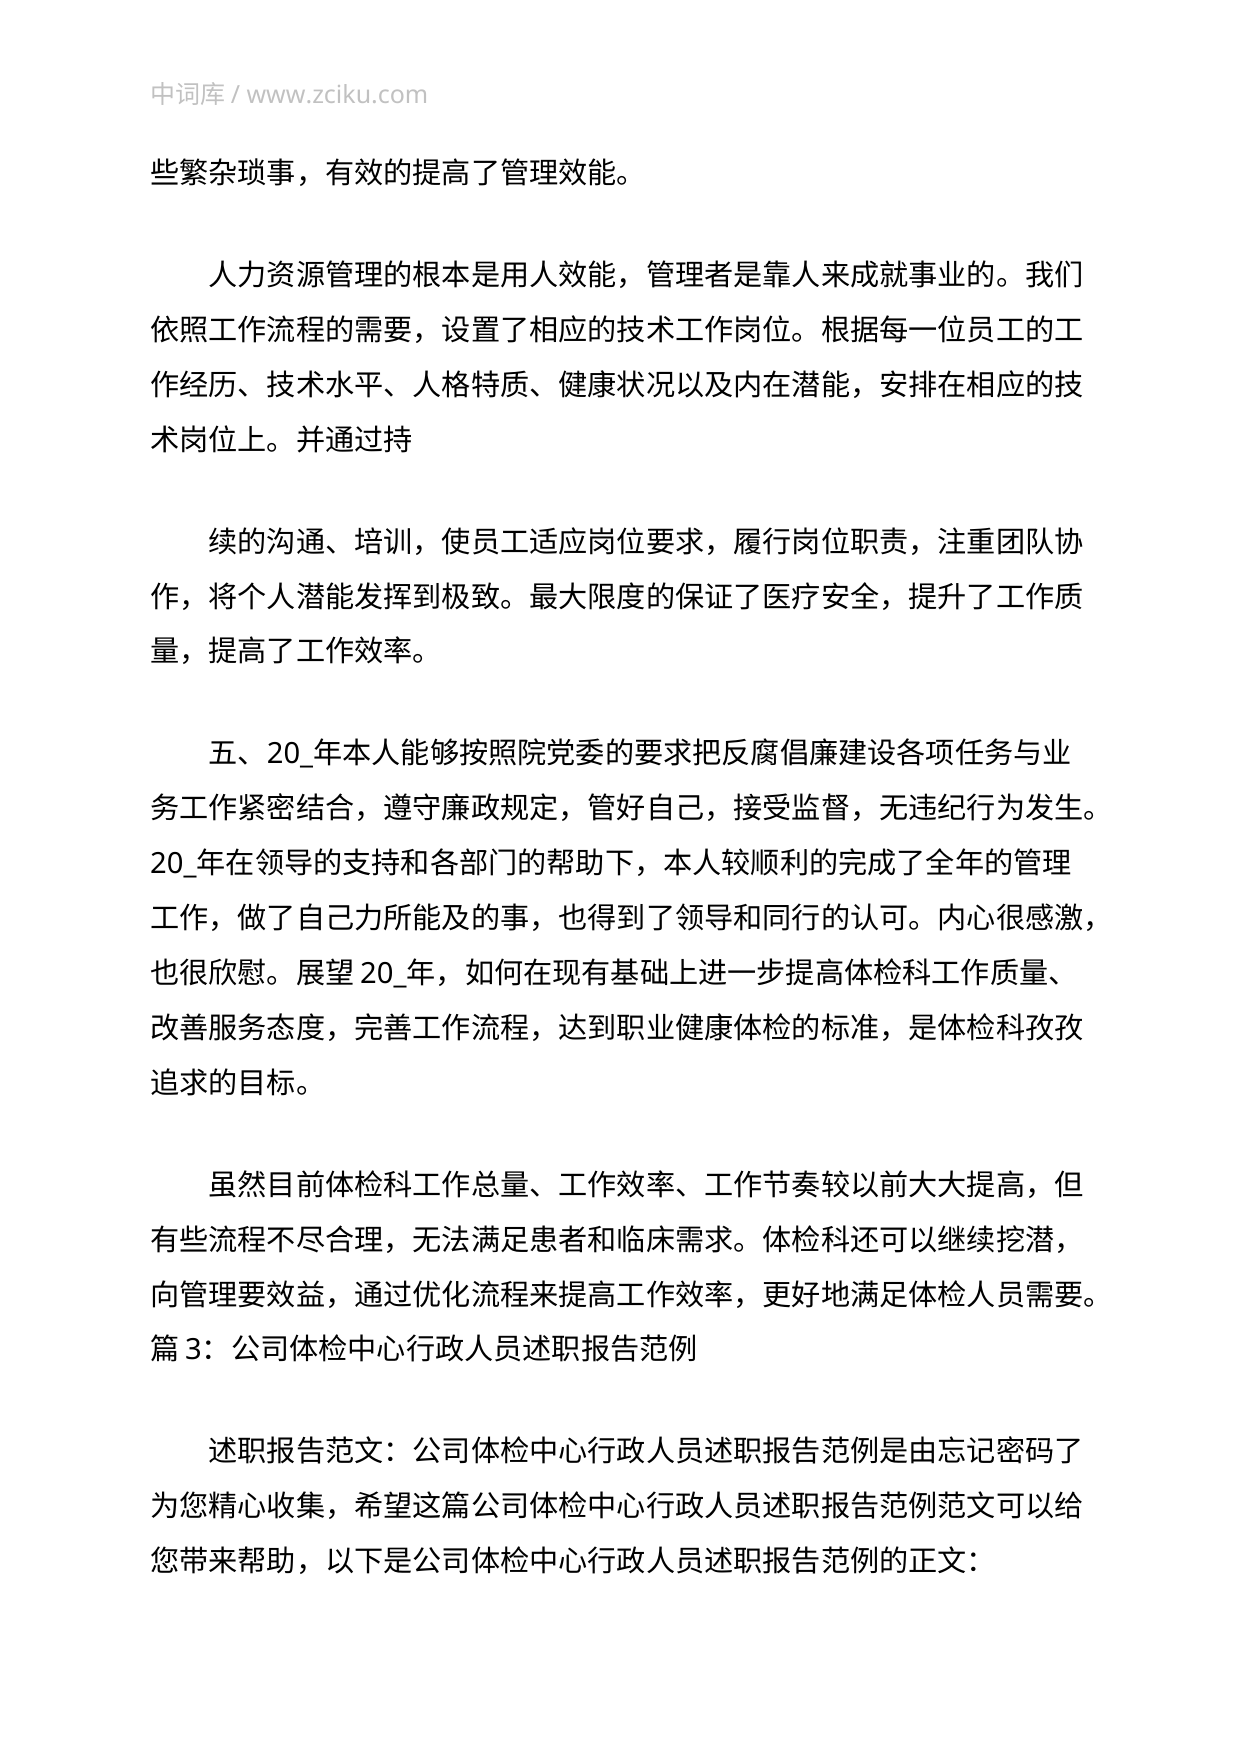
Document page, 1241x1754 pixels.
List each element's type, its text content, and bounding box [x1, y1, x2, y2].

text 虽然目前体检科工作总量、工作效率、工作节奏较以前大大提高，但有些流程不尽合理，无法满足患者和临床需求。体检科还可以继续挖潜，向管理要效益，通过优化流程来提高工作效率，更好地满足体检人员需要。篇3：公司体检中心行政人员述职报告范例 [150, 1161, 1090, 1368]
text 五、20_年本人能够按照院党委的要求把反腐倡廉建设各项任务与业务工作紧密结合，遵守廉政规定，管好自己，接受监督，无违纪行为发生。20_年在领导的支持和各部门的帮助下，本人较顺利的完成了全年的管理工作，做了自己力所能及的事，也得到了领导和同行的认可。内心很感激，也很欣慰。展望20_年，如何在现有基础上进一步提高体检科工作质量、改善服务态度，完善工作流程，达到职业健康体检的标准，是体检科孜孜追求的目标。 [150, 730, 1090, 1102]
text 续的沟通、培训，使员工适应岗位要求，履行岗位职责，注重团队协作，将个人潜能发挥到极致。最大限度的保证了医疗安全，提升了工作质量，提高了工作效率。 [150, 518, 1090, 670]
text 人力资源管理的根本是用人效能，管理者是靠人来成就事业的。我们依照工作流程的需要，设置了相应的技术工作岗位。根据每一位员工的工作经历、技术水平、人格特质、健康状况以及内在潜能，安排在相应的技术岗位上。并通过持 [150, 252, 1090, 459]
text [150, 150, 1090, 192]
text 述职报告范文：公司体检中心行政人员述职报告范例是由忘记密码了为您精心收集，希望这篇公司体检中心行政人员述职报告范例范文可以给您带来帮助，以下是公司体检中心行政人员述职报告范例的正文： [150, 1428, 1090, 1580]
